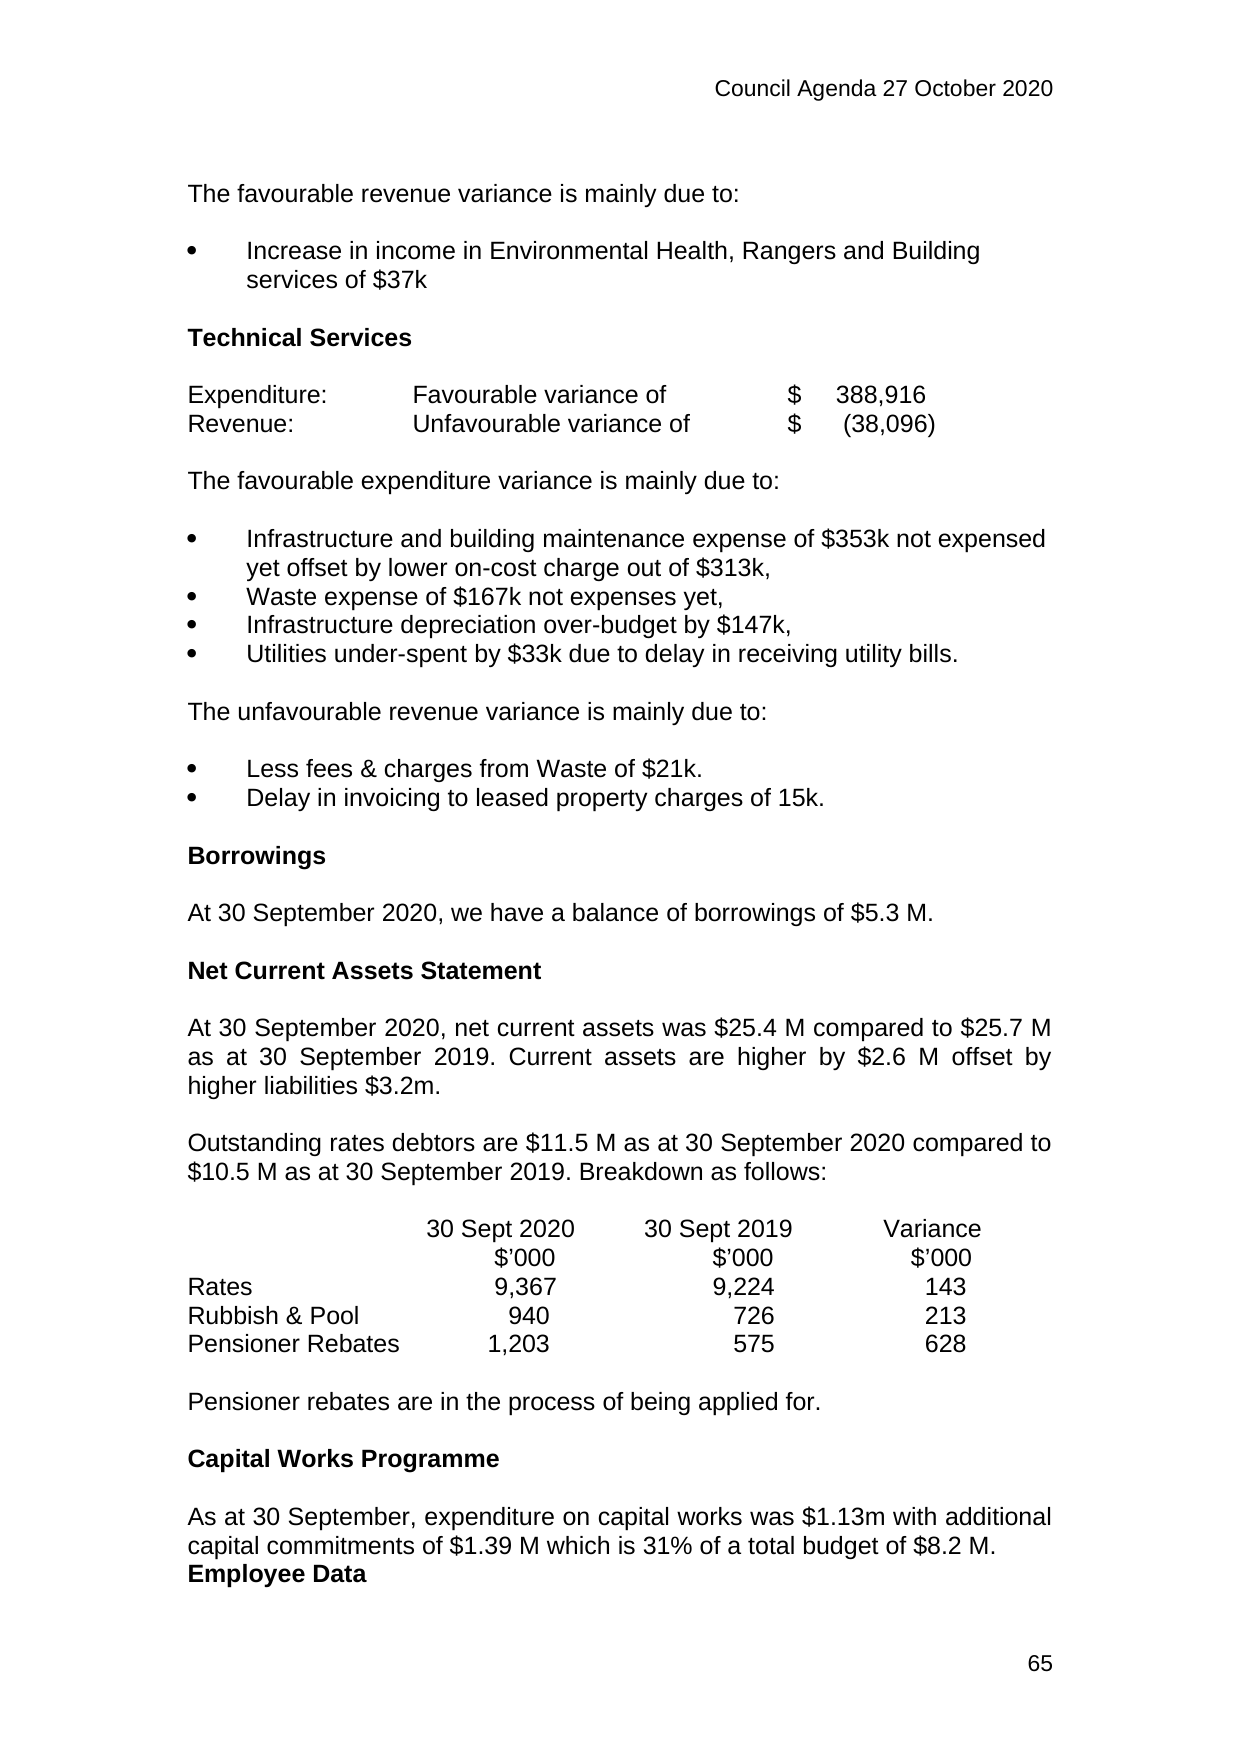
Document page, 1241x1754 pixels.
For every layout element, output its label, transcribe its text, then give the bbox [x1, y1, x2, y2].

list Less fees & charges from Waste of $21k. [187, 754, 1053, 783]
text The favourable expenditure variance is mainly due to: [187, 466, 1053, 495]
text Rates 9,367 9,224 143 [187, 1272, 1053, 1301]
list Utilities under-spent by $33k due to delay in receiving utility bills. [187, 639, 1053, 668]
text Technical Services [187, 323, 1053, 351]
list Increase in income in Environmental Health, Rangers and Building services of $37k [187, 236, 1053, 294]
text At 30 September 2020, we have a balance of borrowings of $5.3 M. [187, 898, 1053, 927]
list Infrastructure and building maintenance expense of $353k not expensed yet offset by lower on-cost charge out of $313k, [187, 524, 1053, 581]
list Waste expense of $167k not expenses yet, [187, 581, 1053, 610]
text Pensioner rebates are in the process of being applied for. [187, 1387, 1053, 1416]
text Pensioner Rebates 1,203 575 628 [187, 1329, 1053, 1358]
text Revenue: Unfavourable variance of $ (38,096) [187, 409, 1053, 438]
text $’000 $’000 $’000 [187, 1243, 1053, 1272]
text The unfavourable revenue variance is mainly due to: [187, 697, 1053, 726]
text Rubbish & Pool 940 726 213 [187, 1301, 1053, 1329]
list Delay in invoicing to leased property charges of 15k. [187, 783, 1053, 812]
text Capital Works Programme [187, 1444, 1053, 1473]
text Outstanding rates debtors are $11.5 M as at 30 September 2020 compared to $10.5 M as at 30 September 2019. Breakdown as follows: [187, 1128, 1053, 1186]
text 30 Sept 2020 30 Sept 2019 Variance [187, 1214, 1053, 1243]
text Net Current Assets Statement [187, 956, 1053, 984]
list Infrastructure depreciation over-budget by $147k, [187, 610, 1053, 639]
text As at 30 September, expenditure on capital works was $1.13m with additional capital commitments of $1.39 M which is 31% of a total budget of $8.2 M. [187, 1502, 1053, 1559]
text At 30 September 2020, net current assets was $25.4 M compared to $25.7 M as at 30 September 2019. Current assets are higher by $2.6 M offset by higher liabilities $3.2m. [187, 1013, 1053, 1099]
text The favourable revenue variance is mainly due to: [187, 179, 1053, 207]
text Employee Data [187, 1559, 1053, 1588]
text Expenditure: Favourable variance of $ 388,916 [187, 380, 1053, 409]
text Borrowings [187, 841, 1053, 869]
